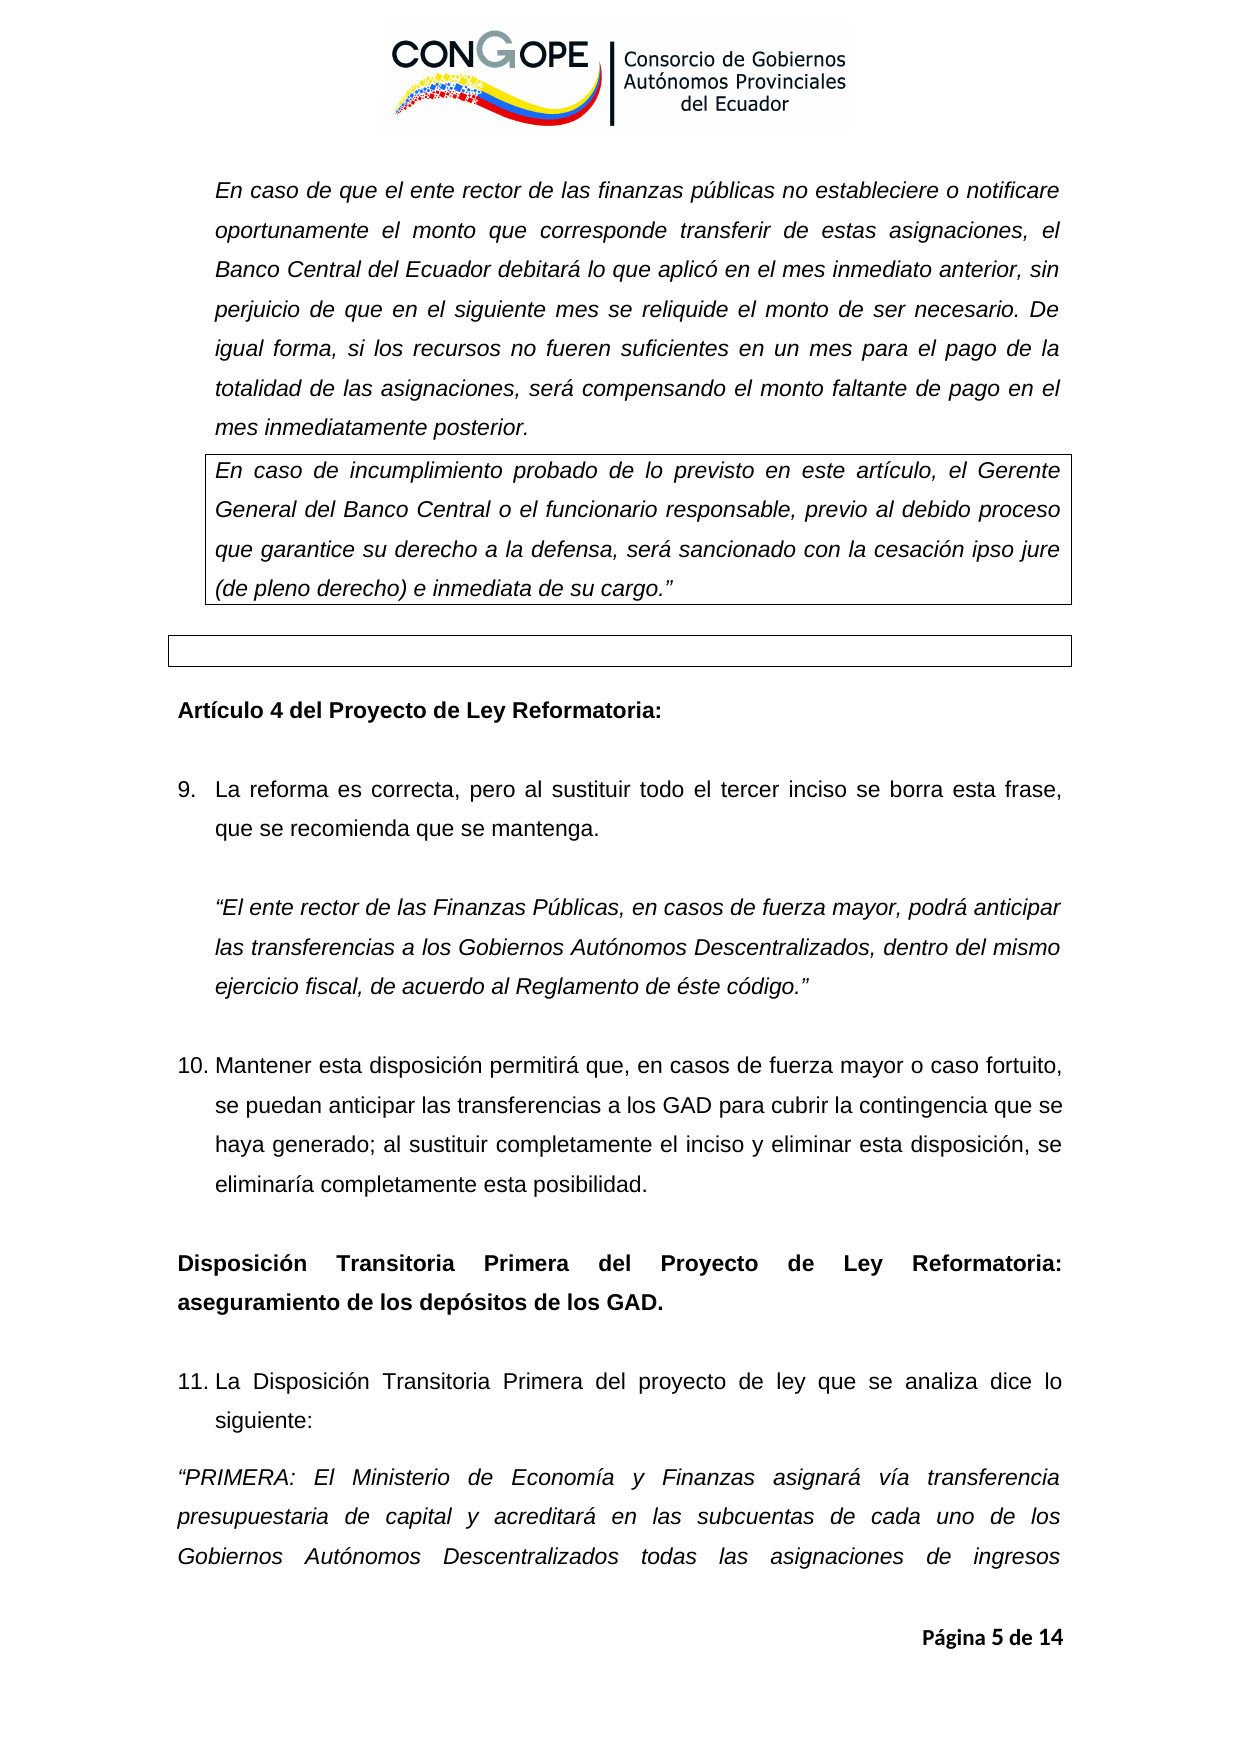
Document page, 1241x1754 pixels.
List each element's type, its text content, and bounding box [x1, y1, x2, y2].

list En caso de que el ente rector de las finanzas públicas no estableciere o notificare oportunamente el monto que corresponde transferir de estas asignaciones, el Banco Central del Ecuador debitará lo que aplicó en el mes inmediato anterior, sin perjuicio de que en el siguiente mes se reliquide el monto de ser necesario. De igual forma, si los recursos no fueren suficientes en un mes para el pago de la totalidad de las asignaciones, será compensando el monto faltante de pago en el mes inmediatamente posterior. [215, 177, 1063, 441]
list En caso de incumplimiento probado de lo previsto en este artículo, el Gerente General del Banco Central o el funcionario responsable, previo al debido proceso que garantice su derecho a la defensa, será sancionado con la cesación ipso jure (de pleno derecho) e inmediata de su cargo.” [206, 455, 1071, 604]
list La Disposición Transitoria Primera del proyecto de ley que se analiza dice lo siguiente: [177, 1368, 1063, 1434]
list Mantener esta disposición permitirá que, en casos de fuerza mayor o caso fortuito, se puedan anticipar las transferencias a los GAD para cubrir la contingencia que se haya generado; al sustituir completamente el inciso y eliminar esta disposición, se eliminaría completamente esta posibilidad. [177, 1052, 1063, 1197]
list “El ente rector de las Finanzas Públicas, en casos de fuerza mayor, podrá anticipar las transferencias a los Gobiernos Autónomos Descentralizados, dentro del mismo ejercicio fiscal, de acuerdo al Reglamento de éste código.” [215, 894, 1063, 999]
list La reforma es correcta, pero al sustituir todo el tercer inciso se borra esta frase, que se recomienda que se mantenga. [177, 776, 1063, 842]
list Artículo 4 del Proyecto de Ley Reformatoria: [177, 697, 1063, 723]
list Disposición Transitoria Primera del Proyecto de Ley Reformatoria: aseguramiento de los depósitos de los GAD. [177, 1249, 1063, 1315]
picture [384, 20, 853, 131]
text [177, 1464, 1063, 1569]
